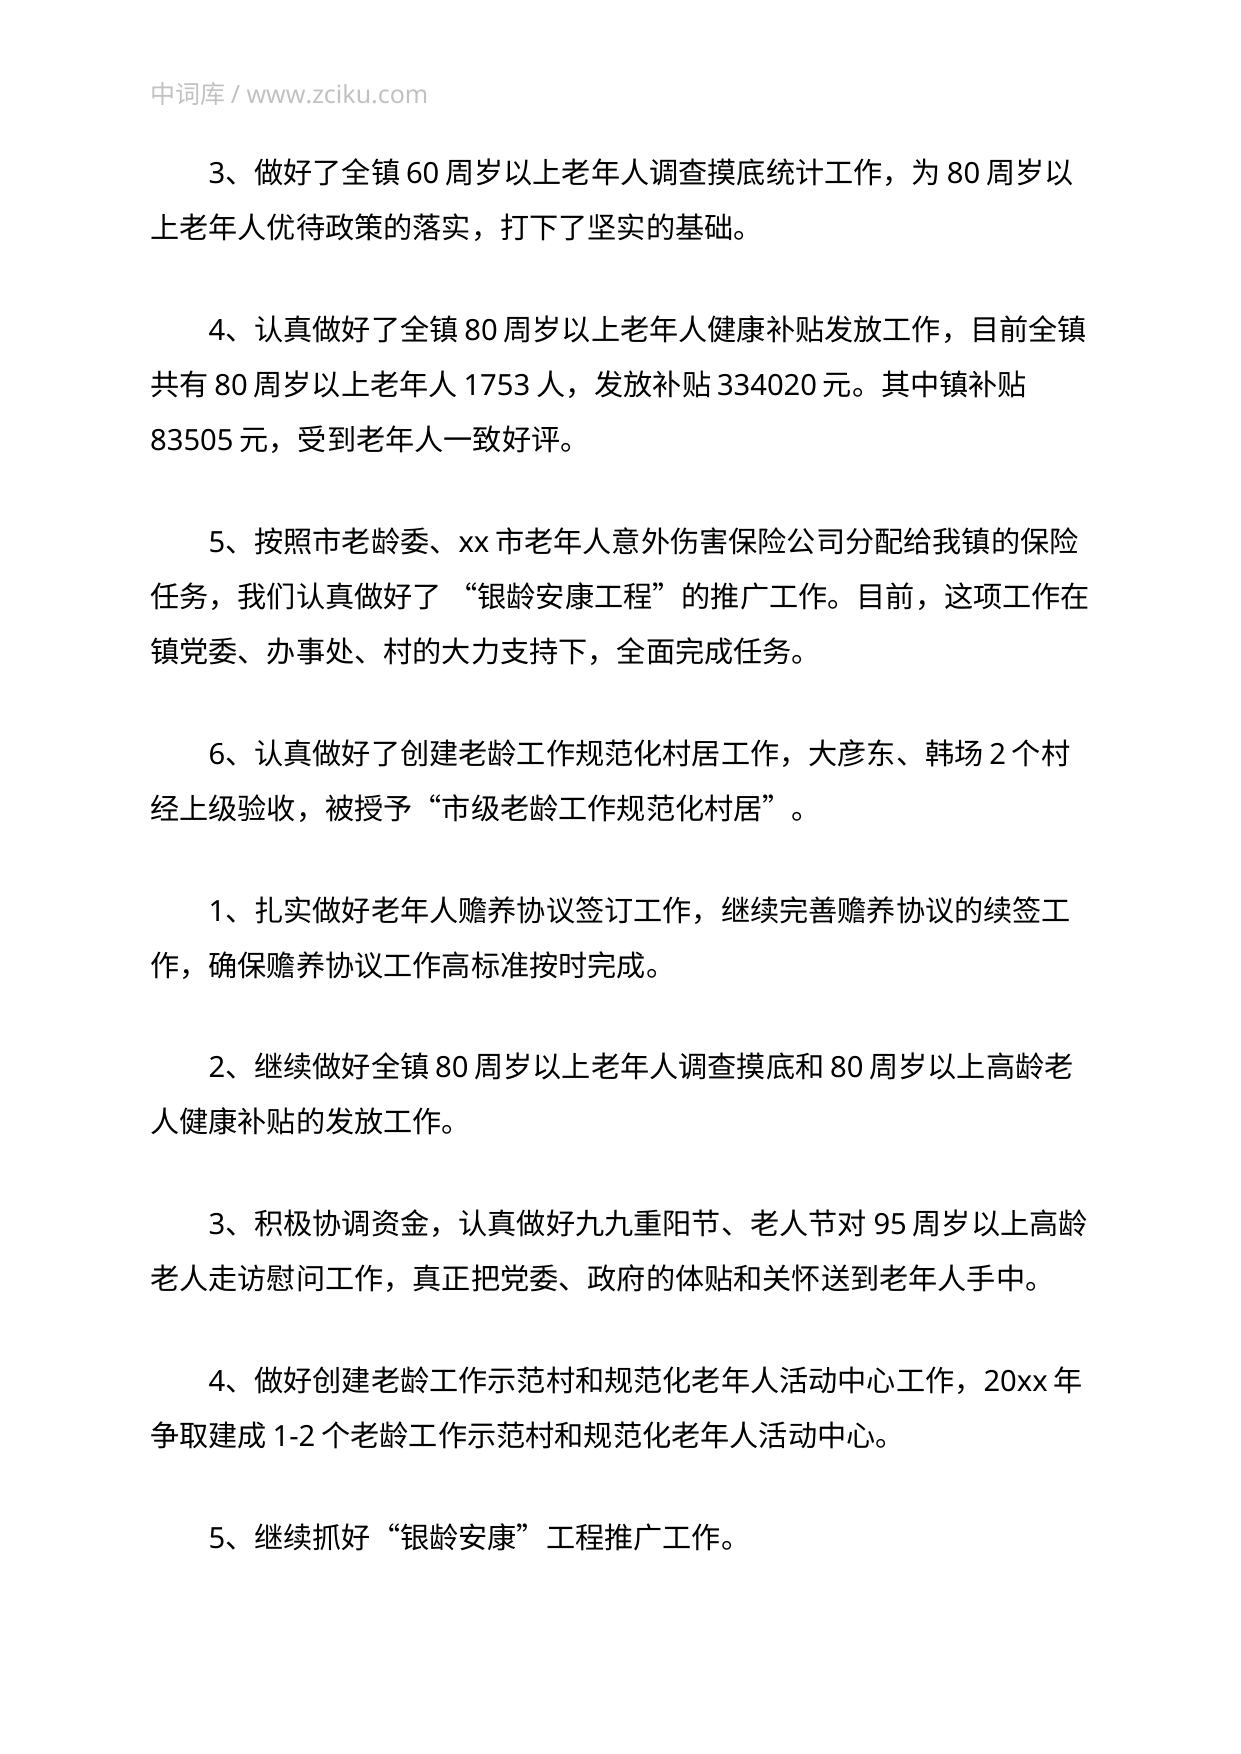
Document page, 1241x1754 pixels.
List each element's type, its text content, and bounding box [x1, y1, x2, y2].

text 3、做好了全镇60周岁以上老年人调查摸底统计工作，为80周岁以上老年人优待政策的落实，打下了坚实的基础。 [150, 150, 1090, 247]
text 4、认真做好了全镇80周岁以上老年人健康补贴发放工作，目前全镇共有80周岁以上老年人1753人，发放补贴334020元。其中镇补贴83505元，受到老年人一致好评。 [150, 307, 1090, 459]
text 6、认真做好了创建老龄工作规范化村居工作，大彦东、韩场2个村经上级验收，被授予“市级老龄工作规范化村居”。 [150, 730, 1090, 828]
text 3、积极协调资金，认真做好九九重阳节、老人节对 95周岁以上高龄老人走访慰问工作，真正把党委、政府的体贴和关怀送到老年人手中。 [150, 1201, 1090, 1298]
text 4、做好创建老龄工作示范村和规范化老年人活动中心工作，20xx年争取建成1-2个老龄工作示范村和规范化老年人活动中心。 [150, 1357, 1090, 1455]
text 1、扎实做好老年人赡养协议签订工作，继续完善赡养协议的续签工作，确保赡养协议工作高标准按时完成。 [150, 887, 1090, 984]
text 5、按照市老龄委、xx市老年人意外伤害保险公司分配给我镇的保险任务，我们认真做好了 “银龄安康工程”的推广工作。目前，这项工作在镇党委、办事处、村的大力支持下，全面完成任务。 [150, 519, 1090, 671]
text 5、继续抓好“银龄安康”工程推广工作。 [150, 1514, 1090, 1557]
text 2、继续做好全镇80周岁以上老年人调查摸底和80周岁以上高龄老人健康补贴的发放工作。 [150, 1044, 1090, 1141]
